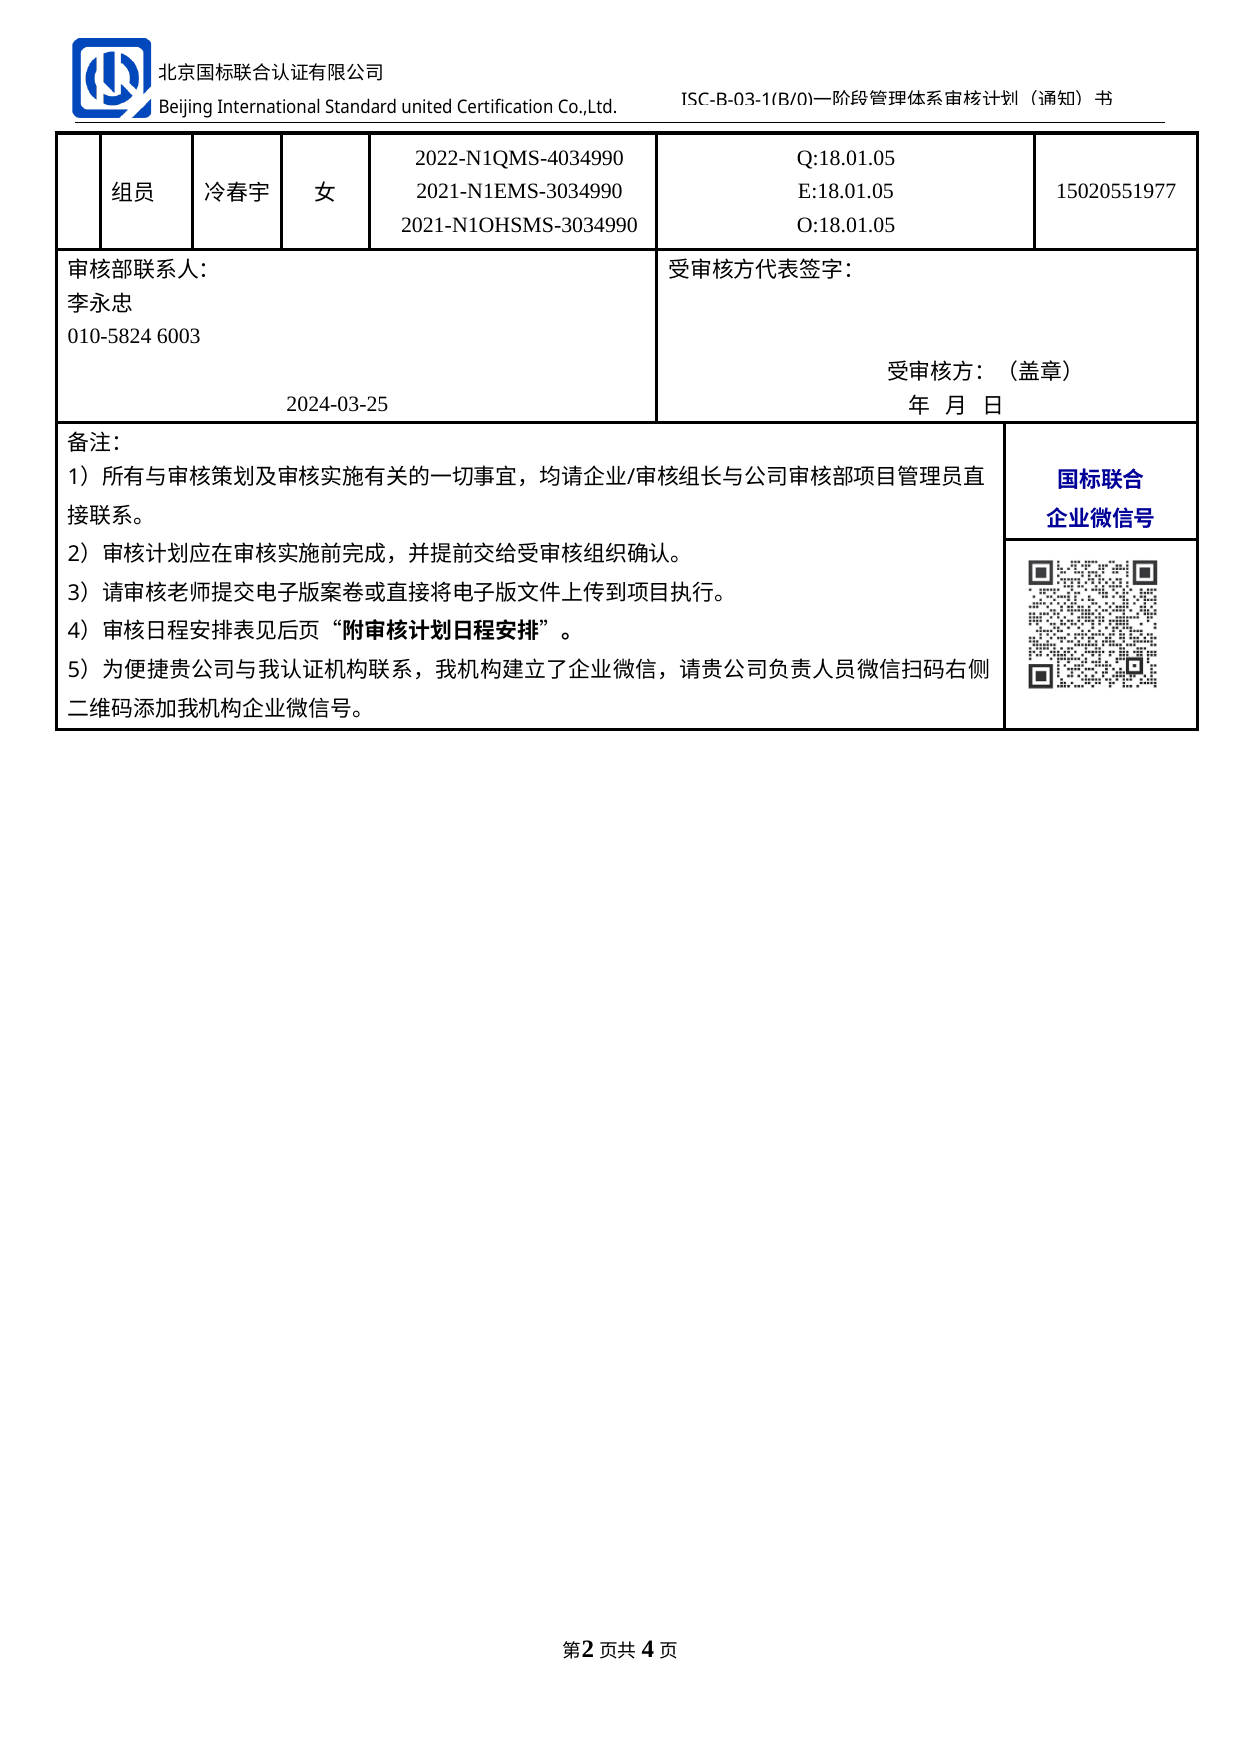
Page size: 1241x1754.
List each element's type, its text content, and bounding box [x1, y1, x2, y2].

table_cell 受审核方代表签字： 受审核方：（盖章） 年 月 日 [658, 251, 1196, 421]
table_cell [1006, 541, 1196, 728]
table_cell 组员 [102, 135, 191, 248]
table_cell 女 [283, 135, 368, 248]
table_cell [58, 135, 99, 248]
table_cell 备注： 1）所有与审核策划及审核实施有关的一切事宜，均请企业/审核组长与公司审核部项目管理员直接联系。 2）审核计划应在审核实施前完成，并提前交给受审核组织确认。 3）请审核老师提交电子版案卷或直接将电子版文件上传到项目执行。 4）审核日程安排表见后页“附审核计划日程安排”。 5）为便捷贵公司与我认证机构联系，我机构建立了企业微信，请贵公司负责人员微信扫码右侧二维码添加我机构企业微信号。 [58, 424, 1003, 728]
table_cell 国标联合 企业微信号 [1006, 424, 1196, 538]
picture [72, 38, 152, 118]
table_cell 冷春宇 [194, 135, 280, 248]
table_cell 15020551977 [1036, 135, 1196, 248]
table_cell 审核部联系人： 李永忠 010-5824 6003 2024-03-25 [58, 251, 655, 421]
picture [1020, 554, 1166, 698]
table_cell 2022-N1QMS-4034990 2021-N1EMS-3034990 2021-N1OHSMS-3034990 [371, 135, 655, 248]
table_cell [658, 135, 1033, 248]
